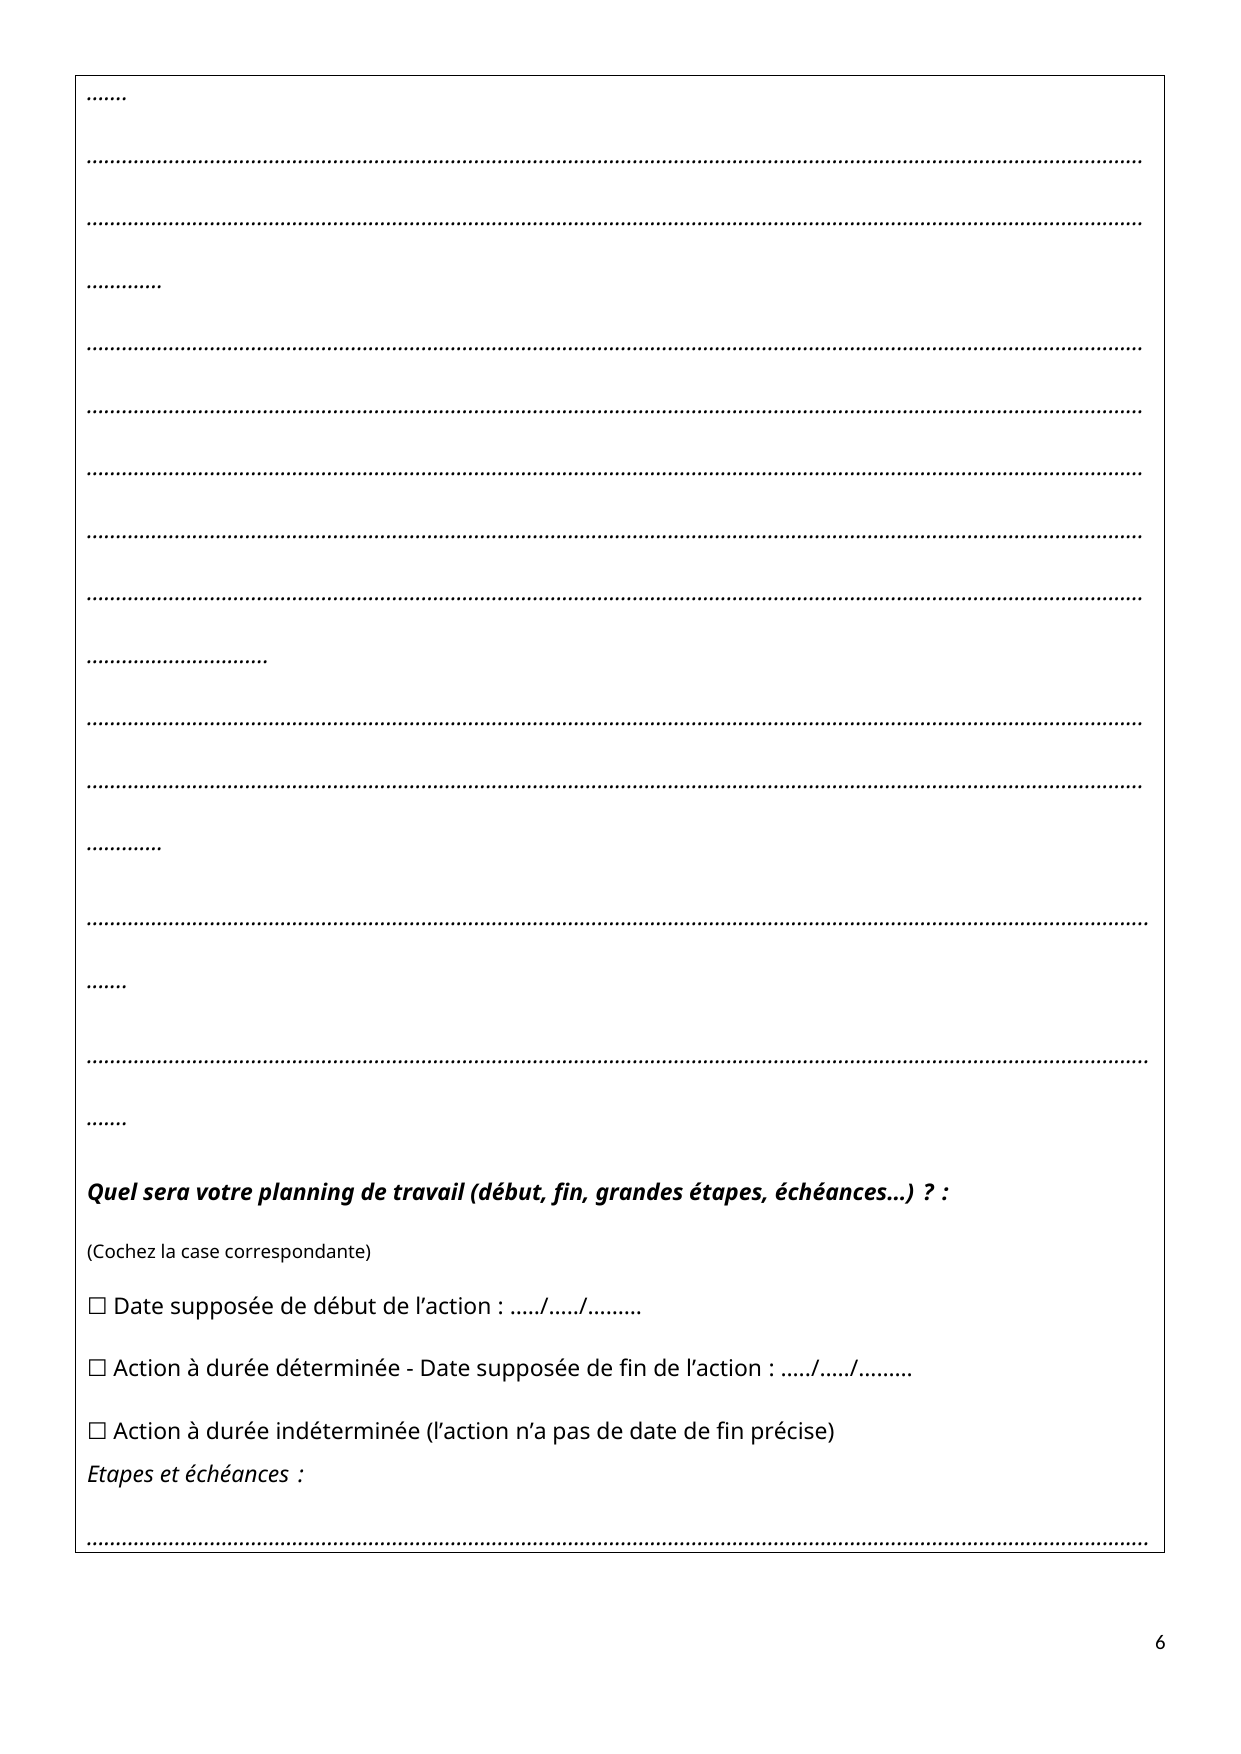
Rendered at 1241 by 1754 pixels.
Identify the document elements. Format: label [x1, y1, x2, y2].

table_cell [76, 76, 1164, 1552]
